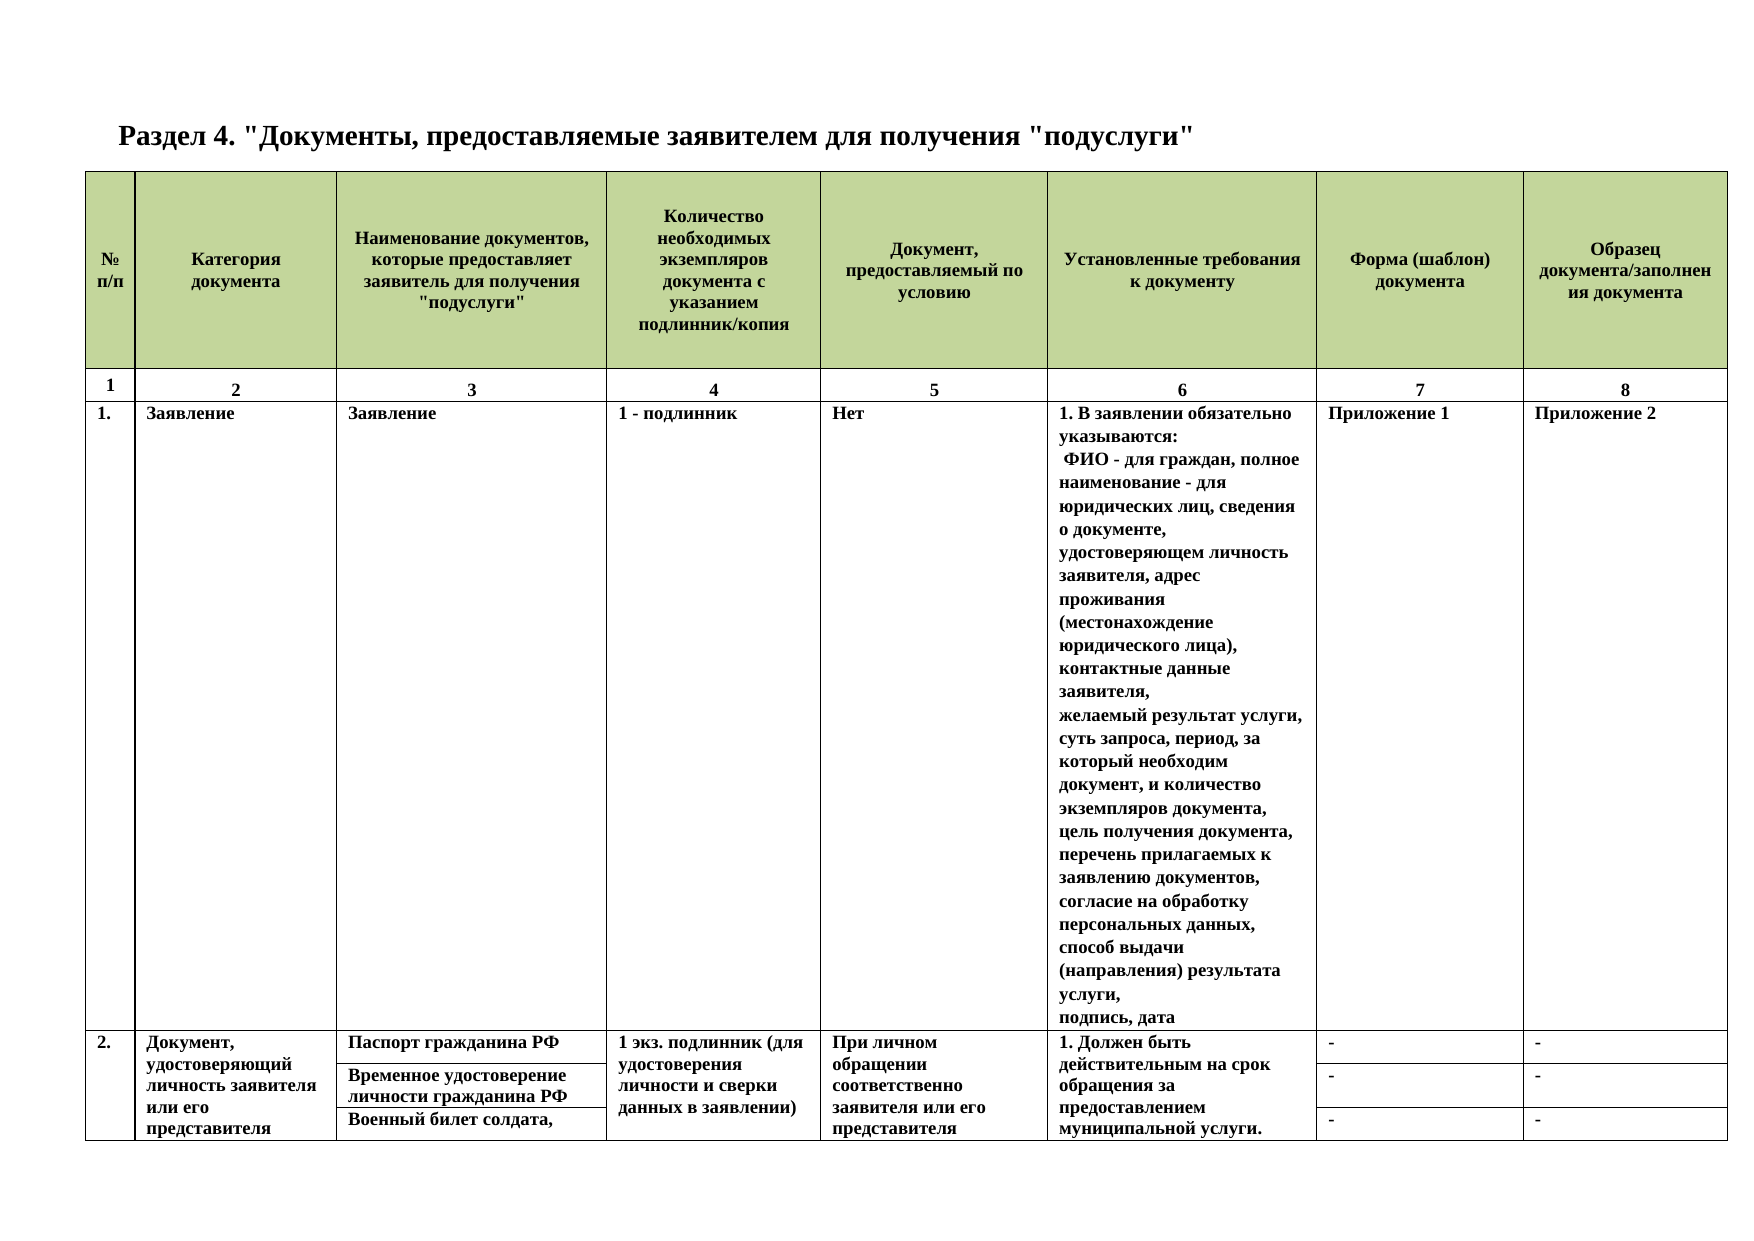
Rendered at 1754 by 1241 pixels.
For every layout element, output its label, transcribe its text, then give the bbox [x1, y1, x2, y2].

table_cell - [1524, 1031, 1727, 1063]
table_cell Заявление [337, 402, 606, 1030]
table_header Форма (шаблон) документа [1317, 172, 1523, 368]
table_header Документ, предоставляемый по условию [821, 172, 1047, 368]
table_cell Документ, удостоверяющий личность заявителя или его представителя [136, 1031, 336, 1139]
table_cell 1 экз. подлинник (для удостоверения личности и сверки данных в заявлении) [607, 1031, 820, 1139]
table_cell 1 [86, 369, 134, 401]
table_cell 1 - подлинник [607, 402, 820, 1030]
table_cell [337, 1108, 606, 1139]
table_cell 3 [337, 369, 606, 401]
table_cell Приложение 2 [1524, 402, 1727, 1030]
table_cell - [1317, 1108, 1523, 1139]
table_cell 6 [1048, 369, 1316, 401]
table_header Количество необходимых экземпляров документа с указанием подлинник/копия [607, 172, 820, 368]
table_header № п/п [86, 172, 134, 368]
table_cell Временное удостоверение личности гражданина РФ [337, 1064, 606, 1107]
table_cell - [1524, 1064, 1727, 1107]
table_cell 5 [821, 369, 1047, 401]
table_cell 1. [86, 402, 134, 1030]
table_header Наименование документов, которые предоставляет заявитель для получения "подуслуги" [337, 172, 606, 368]
text Раздел 4. "Документы, предоставляемые заявителем для получения "подуслуги" [118, 118, 1683, 152]
table_cell 1. Должен быть действительным на срок обращения за предоставлением муниципальной услуги. 2. Не должен содержать подчисток, приписок, зачеркнутых слов и других исправлений. 3. Не должен иметь повреждений, наличие которых не позволяет однозначно истолковать содержание. [1048, 1031, 1316, 1139]
table_header Категория документа [136, 172, 336, 368]
table_cell 7 [1317, 369, 1523, 401]
table_cell - [1524, 1108, 1727, 1139]
table_cell Нет [821, 402, 1047, 1030]
table_cell - [1317, 1031, 1523, 1063]
table_cell - [1317, 1064, 1523, 1107]
table_cell 1. В заявлении обязательно указываются: ФИО - для граждан, полное наименование - для юридических лиц, сведения о документе, удостоверяющем личность заявителя, адрес проживания (местонахождение юридического лица), контактные данные заявителя, желаемый результат услуги, суть запроса, период, за который необходим документ, и количество экземпляров документа, цель получения документа, перечень прилагаемых к заявлению документов, согласие на обработку персональных данных, способ выдачи (направления) результата услуги, подпись, дата [1048, 402, 1316, 1030]
table_header Образец документа/заполнения документа [1524, 172, 1727, 368]
table_cell При личном обращении соответственно заявителя или его представителя [821, 1031, 1047, 1139]
table_cell Приложение 1 [1317, 402, 1523, 1030]
table_header Установленные требования к документу [1048, 172, 1316, 368]
table_cell Паспорт гражданина РФ [337, 1031, 606, 1063]
table_cell 2 [136, 369, 336, 401]
table_cell 4 [607, 369, 820, 401]
table_cell 8 [1524, 369, 1727, 401]
table_cell 2. [86, 1031, 134, 1139]
table_cell Заявление [136, 402, 336, 1030]
